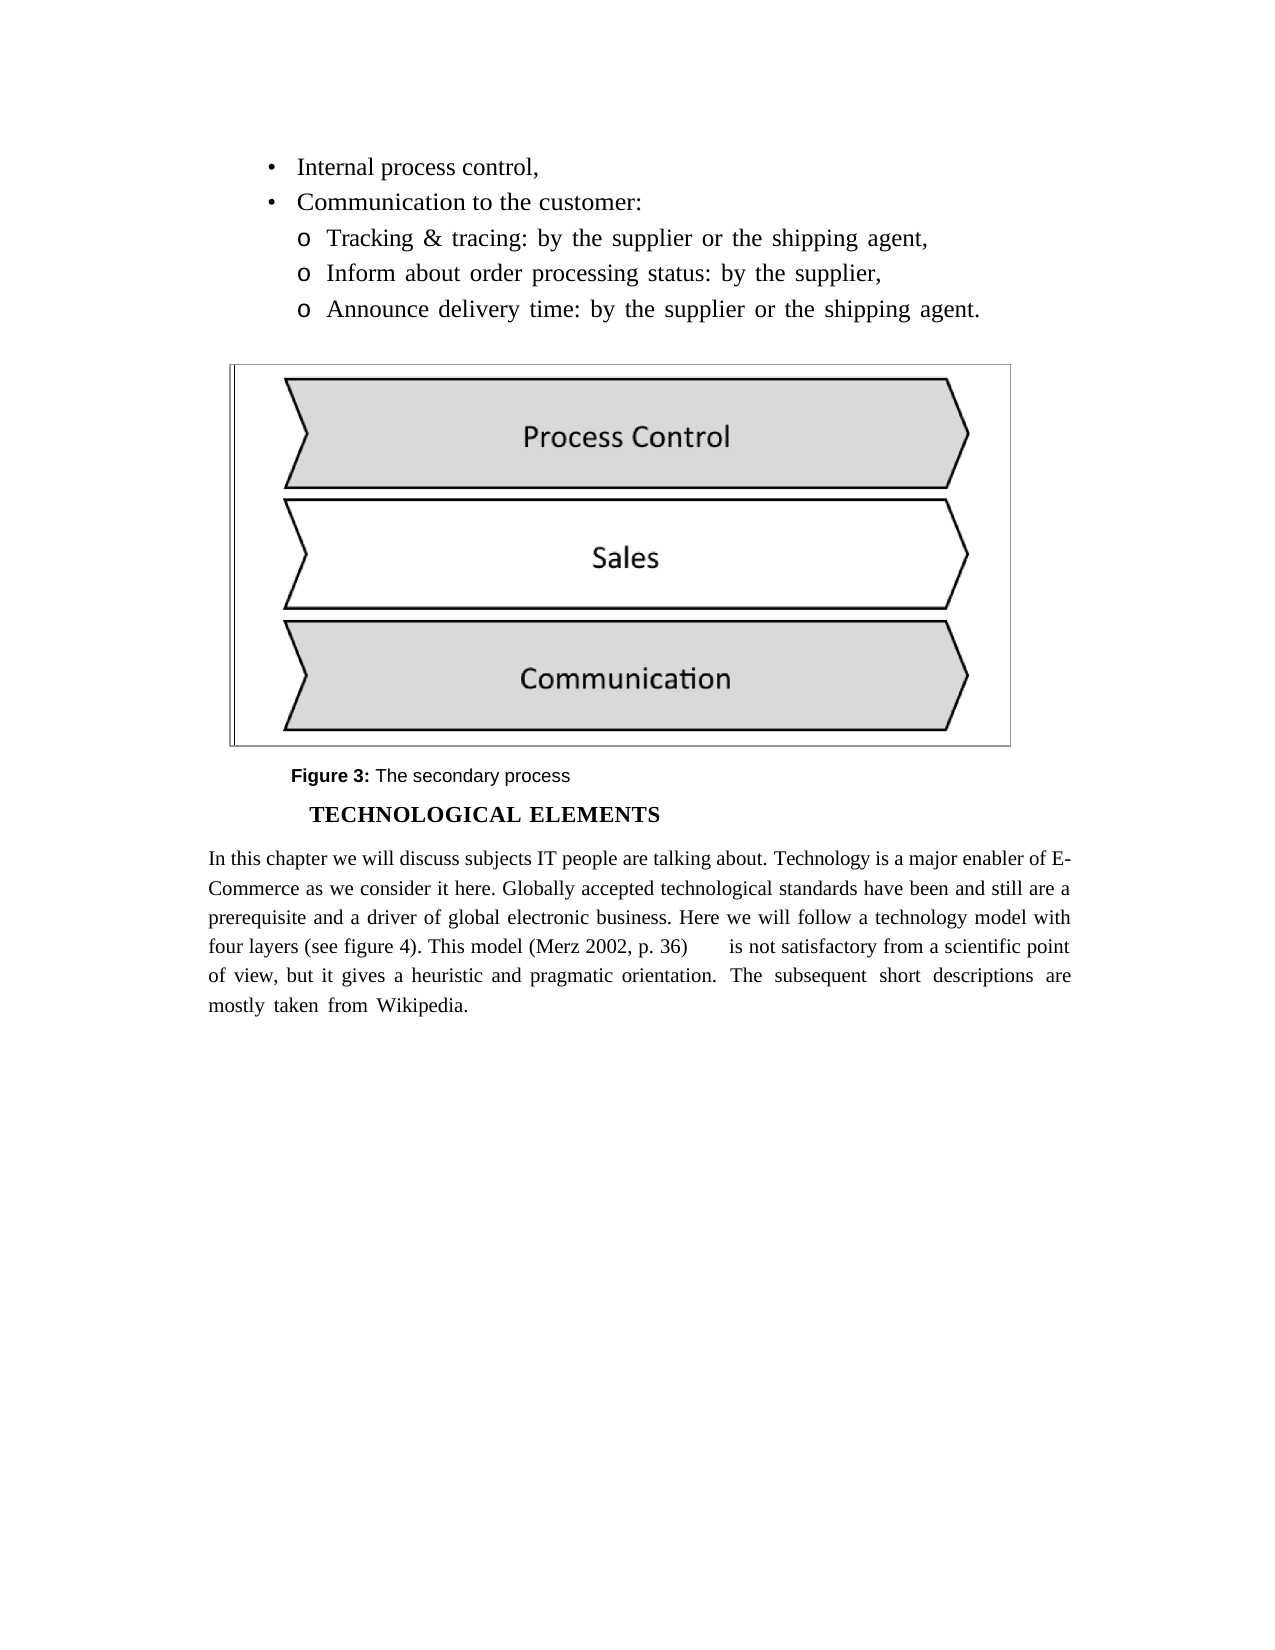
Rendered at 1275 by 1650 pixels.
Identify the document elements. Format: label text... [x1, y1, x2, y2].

list Internal process control, [267, 152, 1142, 181]
list Tracking & tracing: by the supplier or the shipping agent, [296, 223, 1142, 254]
list Announce delivery time: by the supplier or the shipping agent. [296, 294, 1142, 324]
subtitle TECHNOLOGICAL ELEMENTS [287, 801, 1142, 827]
list Communication to the customer: [267, 187, 1142, 216]
picture [235, 365, 1010, 745]
text Figure 3: The secondary process [291, 765, 1142, 787]
text In this chapter we will discuss subjects IT people are talking about. Technology is a major enabler of E-Commerce as we consider it here. Globally accepted technological standards have been and still are a prerequisite and a driver of global electronic business. Here we will follow a technology model with four layers (see figure 4). This model (Merz 2002, p. 36) is not satisfactory from a scientific point of view, but it gives a heuristic and pragmatic orientation. The subsequent short descriptions are mostly taken from Wikipedia. [208, 846, 1072, 1017]
list Inform about order processing status: by the supplier, [296, 258, 1142, 289]
